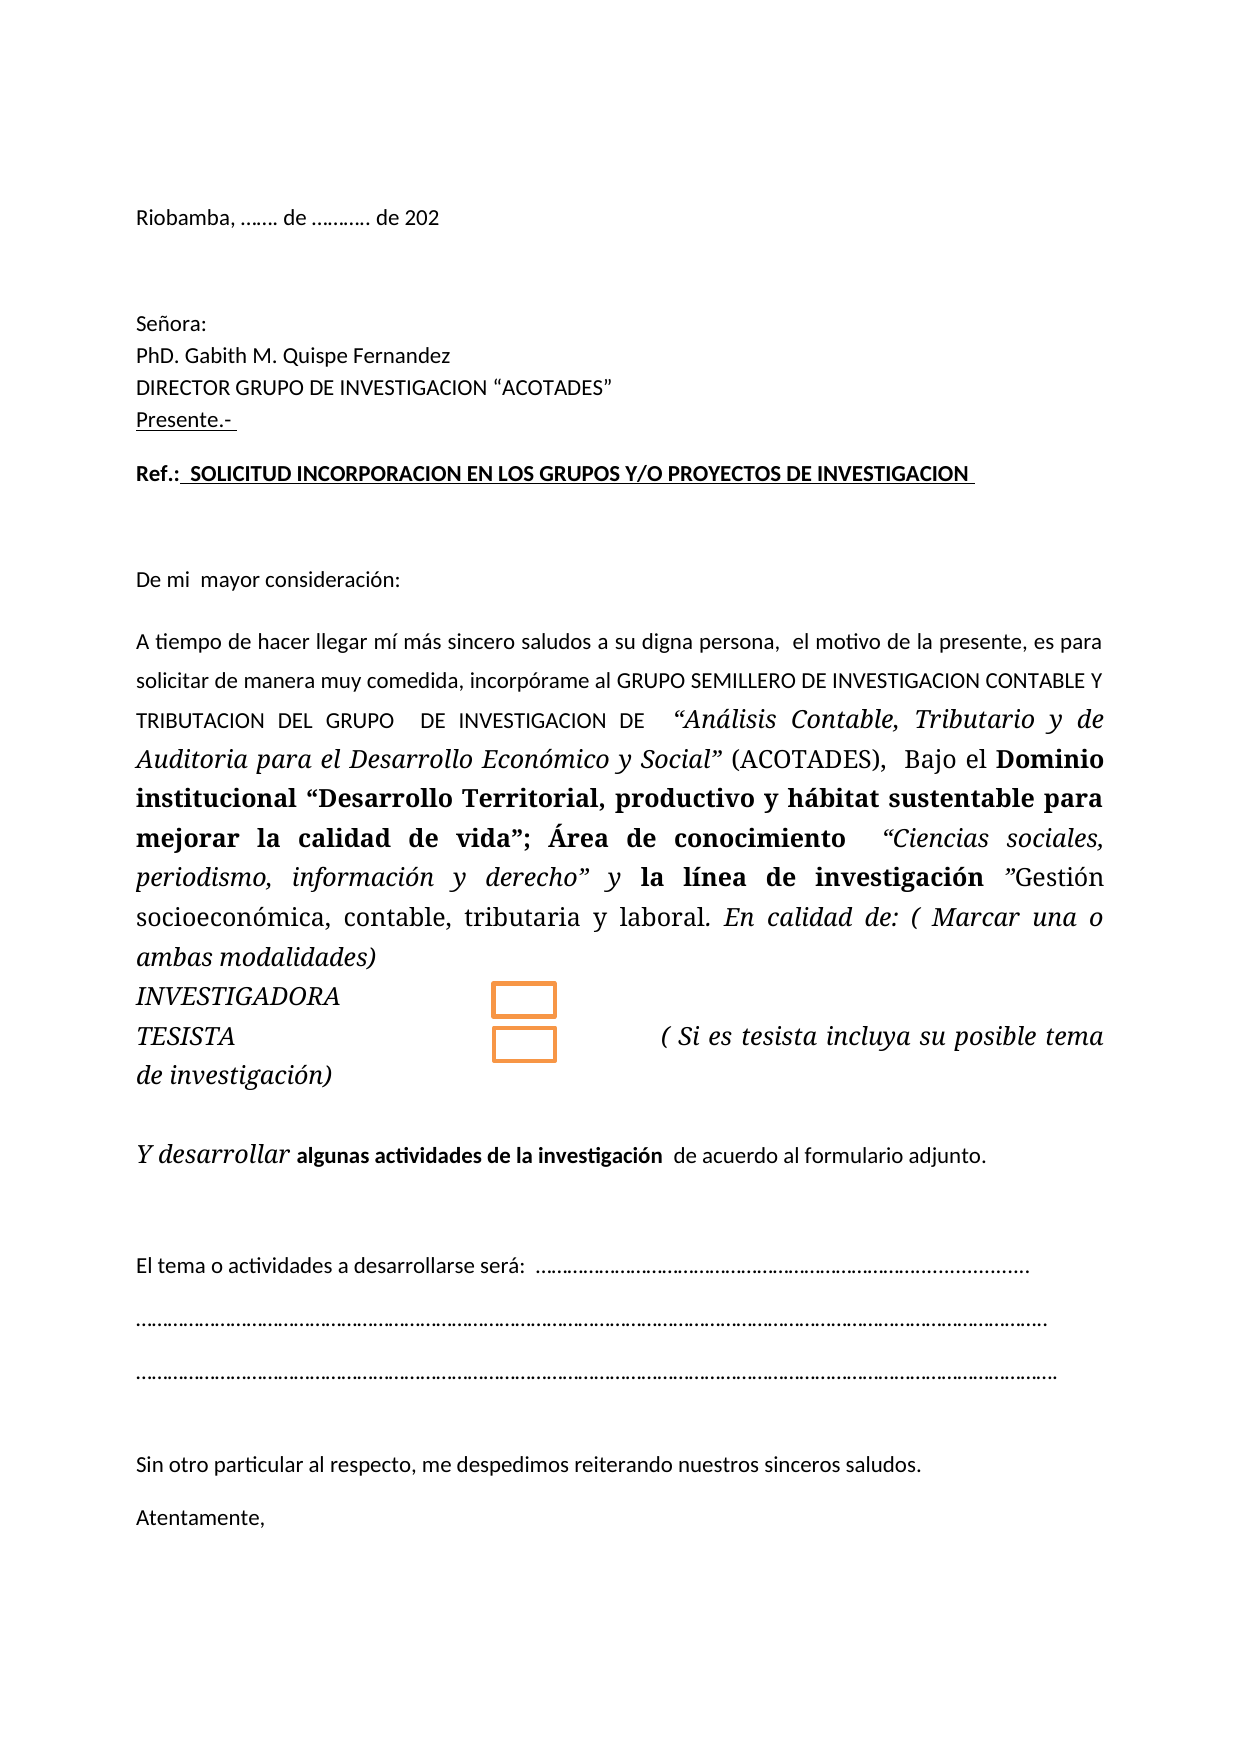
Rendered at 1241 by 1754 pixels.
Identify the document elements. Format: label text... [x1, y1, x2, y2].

text PhD. Gabith M. Quispe Fernandez [136, 341, 1104, 369]
text INVESTIGADORA [136, 974, 1104, 1013]
text Presente.- [136, 406, 1104, 434]
text Sin otro particular al respecto, me despedimos reiterando nuestros sinceros saludos. [136, 1450, 1104, 1478]
text DIRECTOR GRUPO DE INVESTIGACION “ACOTADES” [136, 373, 1104, 401]
text ……………………………………………………………………………………………………………………………………………………….. [136, 1304, 1104, 1332]
text A tiempo de hacer llegar mí más sincero saludos a su digna persona, el motivo de la presente, es para solicitar de manera muy comedida, incorpórame al GRUPO SEMILLERO DE INVESTIGACION CONTABLE Y TRIBUTACION DEL GRUPO DE INVESTIGACION DE “Análisis Contable, Tributario y de Auditoria para el Desarrollo Económico y Social” (ACOTADES), Bajo el Dominio institucional “Desarrollo Territorial, productivo y hábitat sustentable para mejorar la calidad de vida”; Área de conocimiento “Ciencias sociales, periodismo, información y derecho” y la línea de investigación ”Gestión socioeconómica, contable, tributaria y laboral. En calidad de: ( Marcar una o ambas modalidades) [136, 618, 1104, 974]
text De mi mayor consideración: [136, 565, 1104, 593]
text TESISTA ( Si es tesista incluya su posible tema de investigación) [136, 1013, 1104, 1093]
text Atentamente, [136, 1503, 1104, 1531]
text Señora: [136, 309, 1104, 337]
text El tema o actividades a desarrollarse será: ……………………………………………………………….................... [136, 1251, 1104, 1279]
text …………………………………………………………………………………………………………………………………………………………. [136, 1357, 1104, 1385]
text Ref.: SOLICITUD INCORPORACION EN LOS GRUPOS Y/O PROYECTOS DE INVESTIGACION [136, 459, 1104, 487]
text Y desarrollar algunas actividades de la investigación de acuerdo al formulario adjunto. [136, 1132, 1104, 1172]
text Riobamba, ……. de ……….. de 202 [136, 203, 1104, 231]
